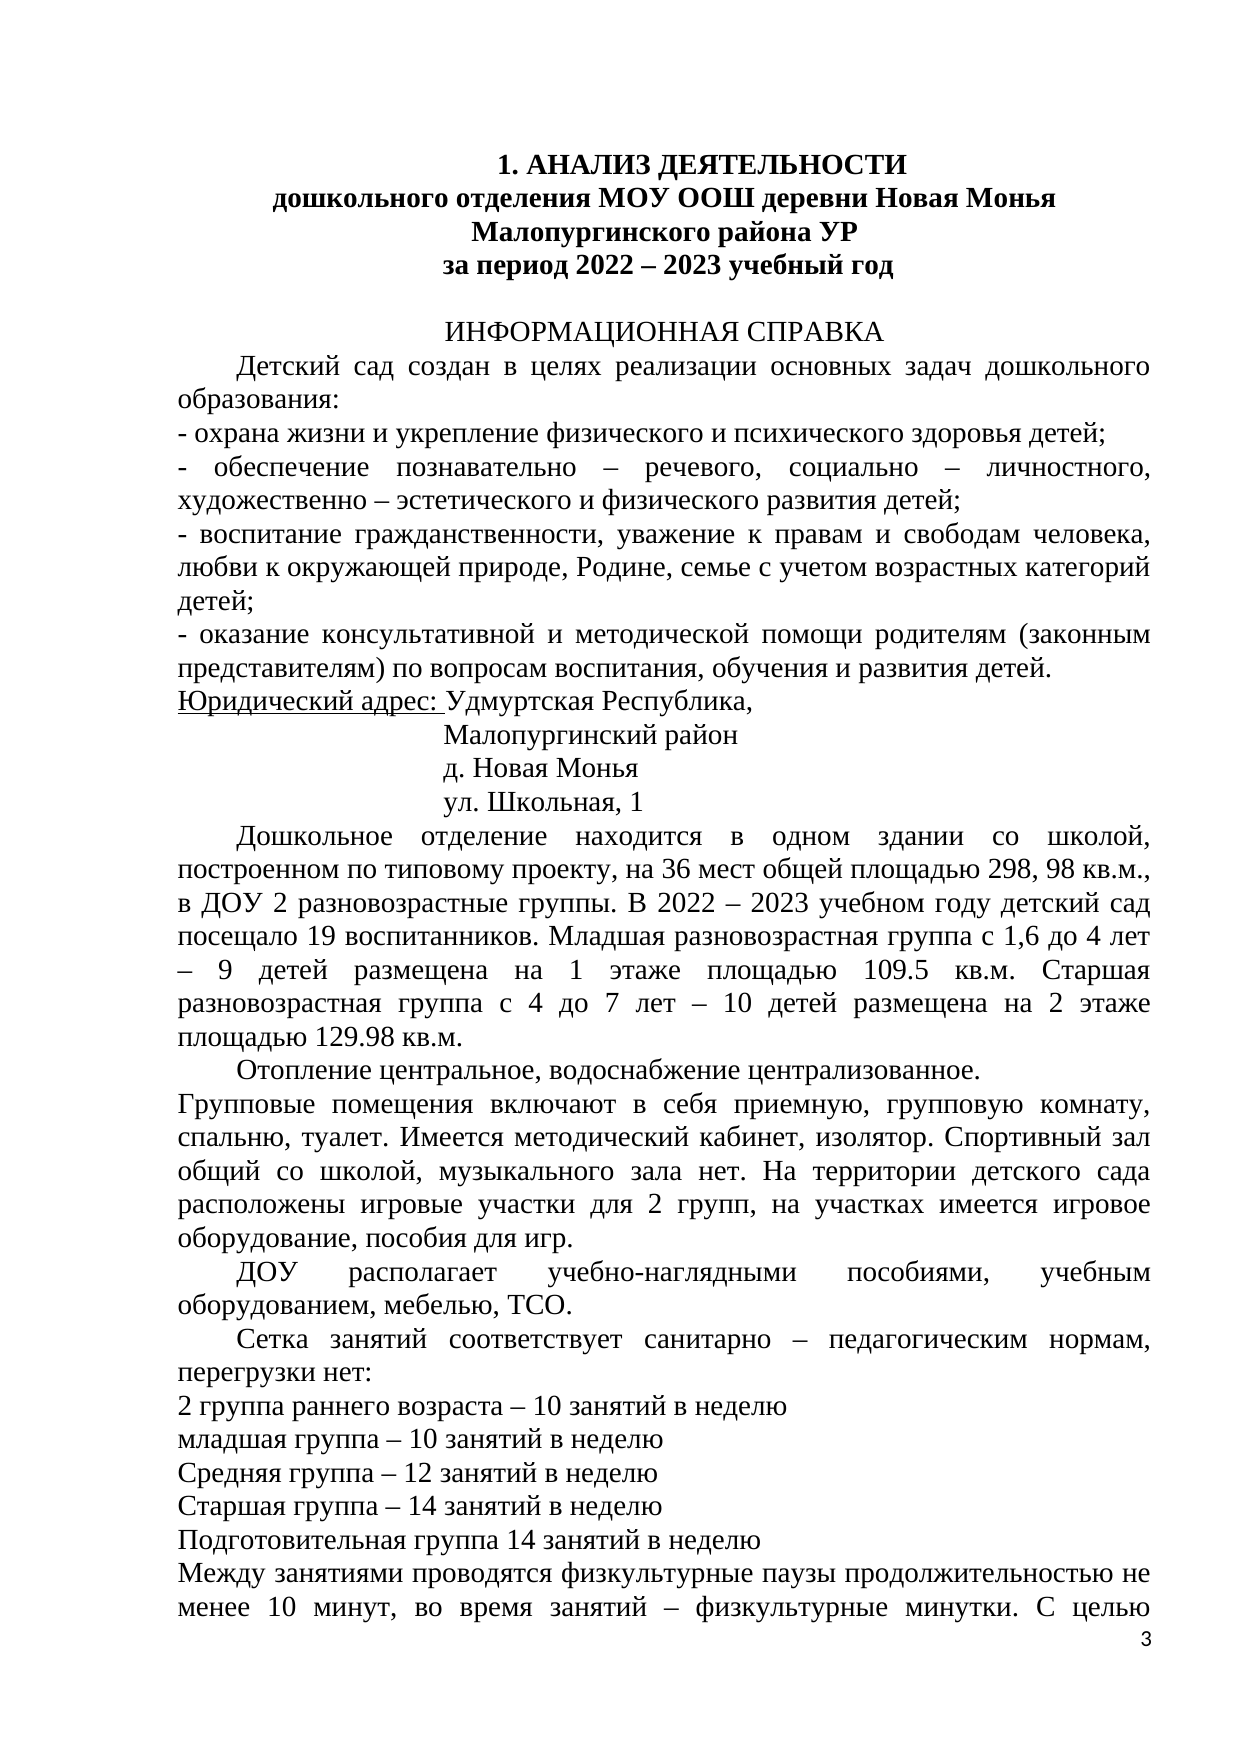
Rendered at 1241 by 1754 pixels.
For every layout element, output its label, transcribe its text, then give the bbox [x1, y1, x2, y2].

text Малопургинский район [177, 717, 1152, 751]
text Отопление центральное, водоснабжение централизованное. [177, 1052, 1152, 1086]
text 1. АНАЛИЗ ДЕЯТЕЛЬНОСТИ [252, 147, 1152, 180]
text младшая группа – 10 занятий в неделю [177, 1421, 1152, 1455]
text Дошкольное отделение находится в одном здании со школой, построенном по типовому проекту, на 36 мест общей площадью 298, 98 кв.м., в ДОУ 2 разновозрастные группы. В 2022 – 2023 учебном году детский сад посещало 19 воспитанников. Младшая разновозрастная группа с 1,6 до 4 лет – 9 детей размещена на 1 этаже площадью 109.5 кв.м. Старшая разновозрастная группа с 4 до 7 лет – 10 детей размещена на 2 этаже площадью 129.98 кв.м. [177, 818, 1152, 1052]
text ул. Школьная, 1 [177, 784, 1152, 818]
text ДОУ располагает учебно-наглядными пособиями, учебным оборудованием, мебелью, ТСО. [177, 1254, 1152, 1321]
text Средняя группа – 12 занятий в неделю [177, 1455, 1152, 1488]
text д. Новая Монья [177, 751, 1152, 784]
text ИНФОРМАЦИОННАЯ СПРАВКА [177, 314, 1152, 348]
text Детский сад создан в целях реализации основных задач дошкольного образования: [177, 348, 1152, 415]
text дошкольного отделения МОУ ООШ деревни Новая Монья [177, 180, 1152, 214]
text - воспитание гражданственности, уважение к правам и свободам человека, любви к окружающей природе, Родине, семье с учетом возрастных категорий детей; [177, 516, 1152, 616]
text Малопургинского района УР [177, 214, 1152, 247]
text Групповые помещения включают в себя приемную, групповую комнату, спальню, туалет. Имеется методический кабинет, изолятор. Спортивный зал общий со школой, музыкального зала нет. На территории детского сада расположены игровые участки для 2 групп, на участках имеется игровое оборудование, пособия для игр. [177, 1086, 1152, 1254]
text - охрана жизни и укрепление физического и психического здоровья детей; [177, 415, 1152, 449]
text за период 2022 – 2023 учебный год [177, 247, 1152, 281]
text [177, 1556, 1152, 1623]
text - обеспечение познавательно – речевого, социально – личностного, художественно – эстетического и физического развития детей; [177, 449, 1152, 516]
text Подготовительная группа 14 занятий в неделю [177, 1522, 1152, 1556]
text Юридический адрес: Удмуртская Республика, [177, 683, 1152, 717]
text - оказание консультативной и методической помощи родителям (законным представителям) по вопросам воспитания, обучения и развития детей. [177, 616, 1152, 683]
text Сетка занятий соответствует санитарно – педагогическим нормам, перегрузки нет: [177, 1321, 1152, 1388]
text 2 группа раннего возраста – 10 занятий в неделю [177, 1388, 1152, 1421]
text Старшая группа – 14 занятий в неделю [177, 1488, 1152, 1522]
